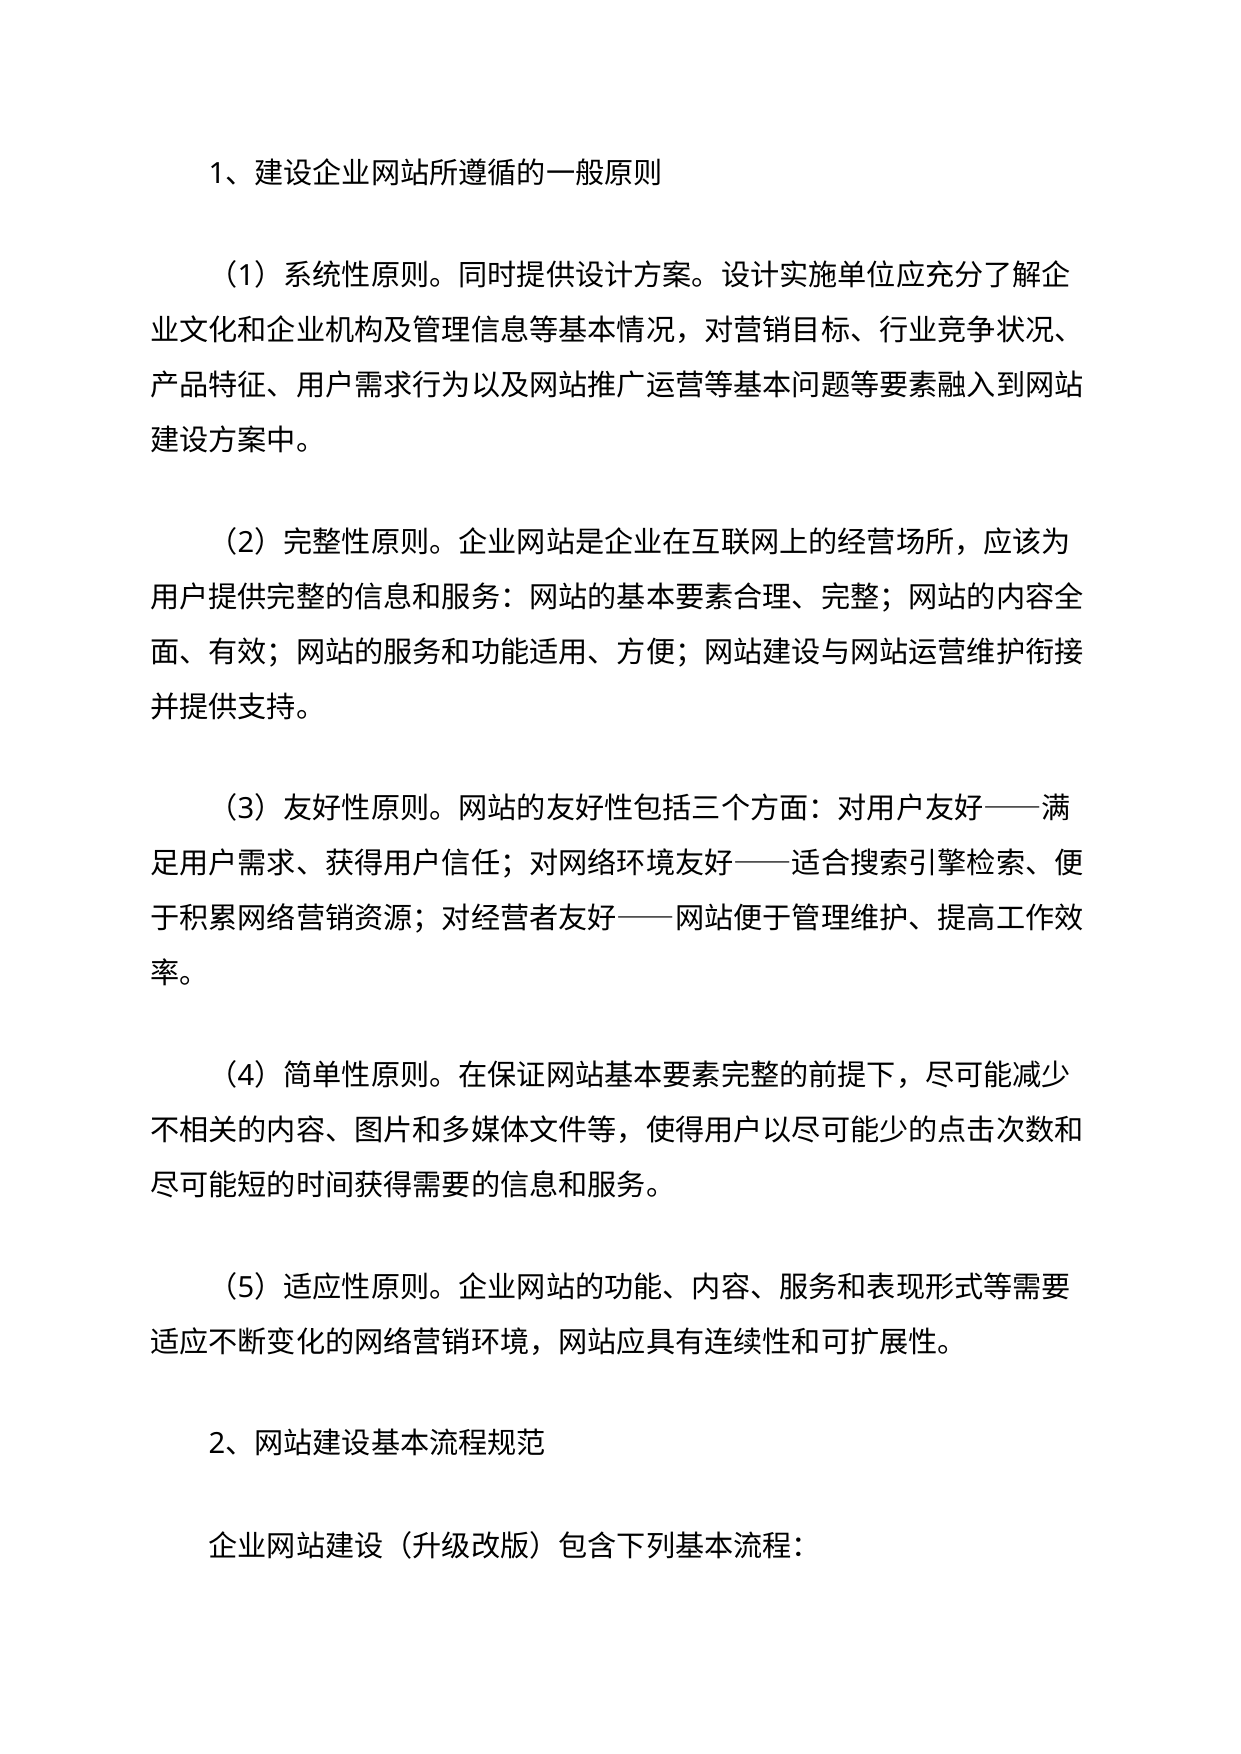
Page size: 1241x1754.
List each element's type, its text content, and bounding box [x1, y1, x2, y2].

text （3）友好性原则。网站的友好性包括三个方面：对用户友好——满足用户需求、获得用户信任；对网络环境友好——适合搜索引擎检索、便于积累网络营销资源；对经营者友好——网站便于管理维护、提高工作效率。 [150, 785, 1090, 992]
text 企业网站建设（升级改版）包含下列基本流程： [150, 1522, 1090, 1564]
text 2、网站建设基本流程规范 [150, 1420, 1090, 1462]
text （2）完整性原则。企业网站是企业在互联网上的经营场所，应该为用户提供完整的信息和服务：网站的基本要素合理、完整；网站的内容全面、有效；网站的服务和功能适用、方便；网站建设与网站运营维护衔接并提供支持。 [150, 518, 1090, 726]
text （1）系统性原则。同时提供设计方案。设计实施单位应充分了解企业文化和企业机构及管理信息等基本情况，对营销目标、行业竞争状况、产品特征、用户需求行为以及网站推广运营等基本问题等要素融入到网站建设方案中。 [150, 252, 1090, 459]
text （4）简单性原则。在保证网站基本要素完整的前提下，尽可能减少不相关的内容、图片和多媒体文件等，使得用户以尽可能少的点击次数和尽可能短的时间获得需要的信息和服务。 [150, 1052, 1090, 1204]
text 1、建设企业网站所遵循的一般原则 [150, 150, 1090, 192]
text （5）适应性原则。企业网站的功能、内容、服务和表现形式等需要适应不断变化的网络营销环境，网站应具有连续性和可扩展性。 [150, 1263, 1090, 1361]
